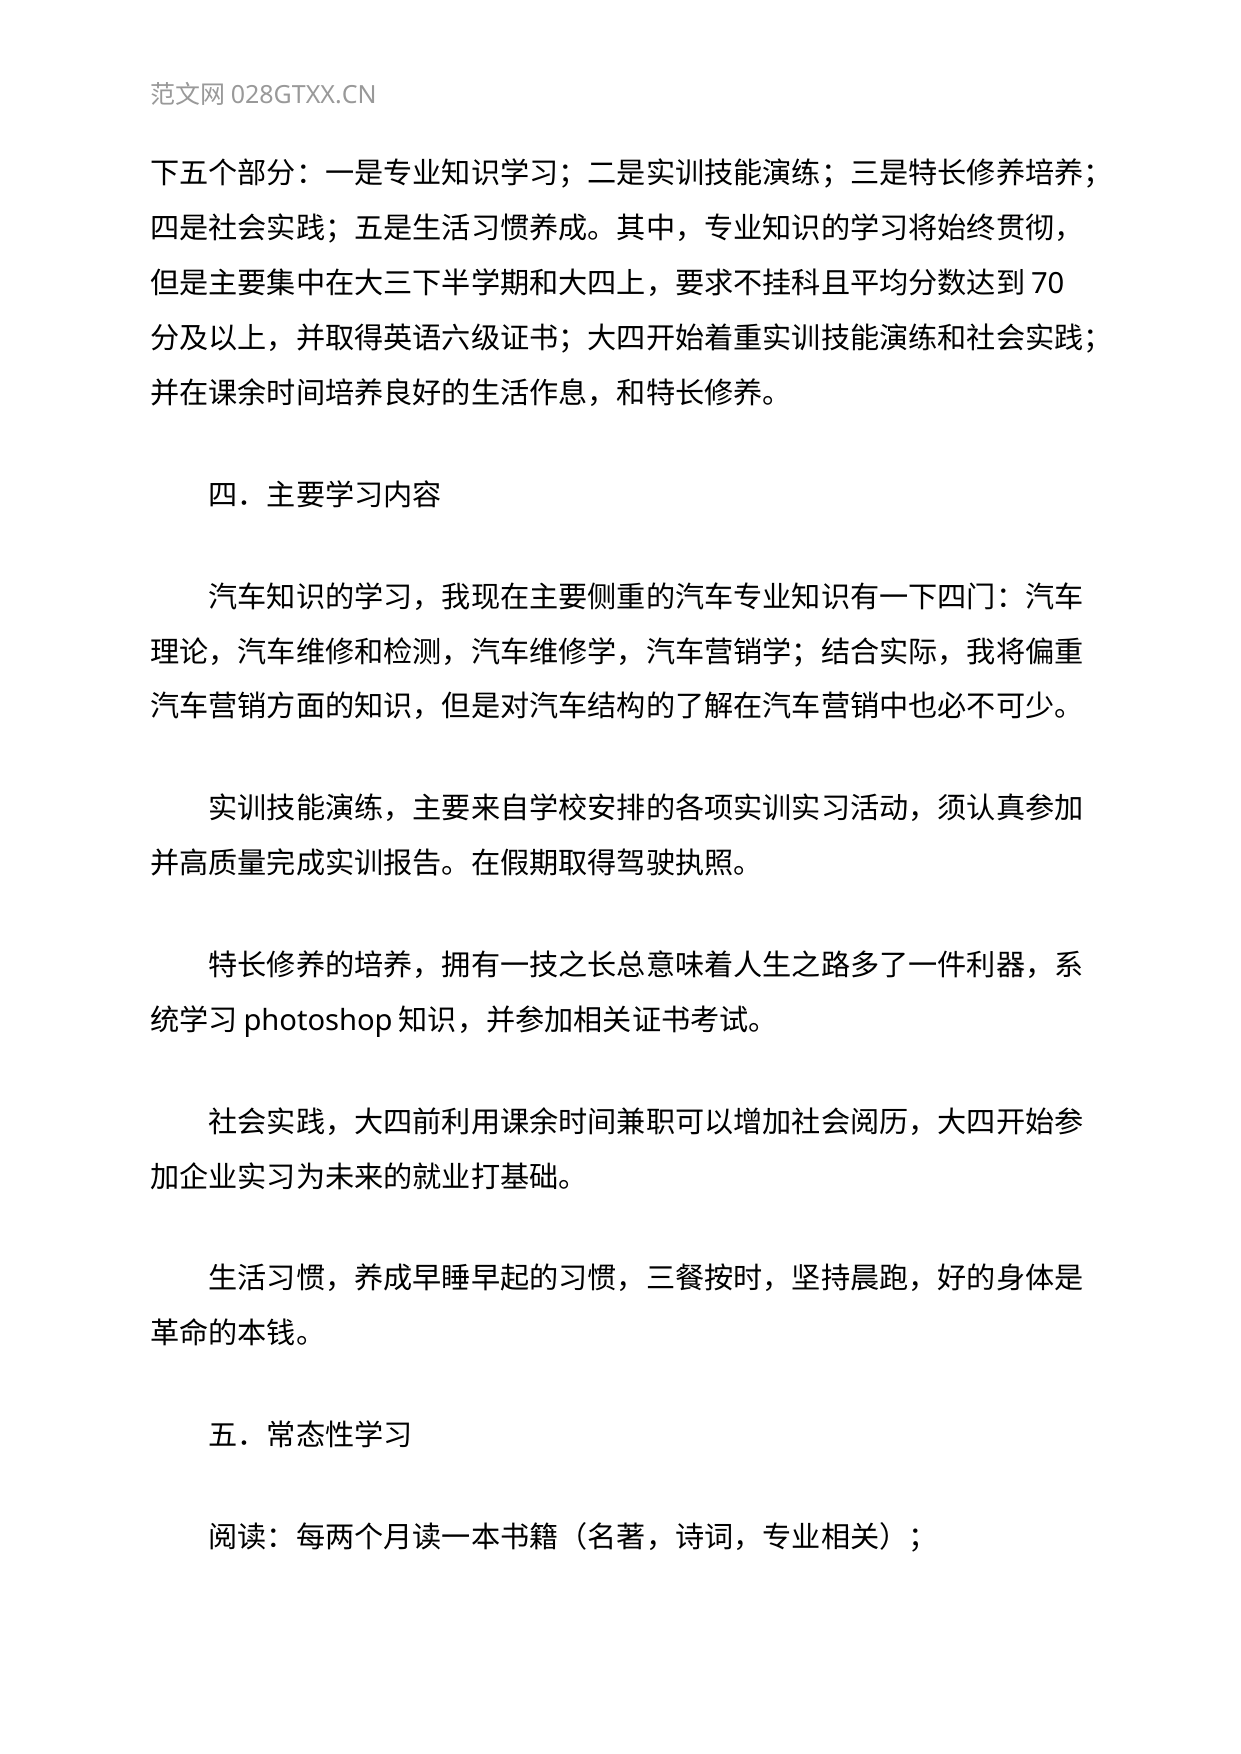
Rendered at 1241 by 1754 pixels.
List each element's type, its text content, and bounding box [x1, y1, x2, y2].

text 生活习惯，养成早睡早起的习惯，三餐按时，坚持晨跑，好的身体是革命的本钱。 [150, 1255, 1090, 1352]
text 实训技能演练，主要来自学校安排的各项实训实习活动，须认真参加并高质量完成实训报告。在假期取得驾驶执照。 [150, 785, 1090, 882]
text 五．常态性学习 [150, 1412, 1090, 1454]
text 汽车知识的学习，我现在主要侧重的汽车专业知识有一下四门：汽车理论，汽车维修和检测，汽车维修学，汽车营销学；结合实际，我将偏重汽车营销方面的知识，但是对汽车结构的了解在汽车营销中也必不可少。 [150, 573, 1090, 725]
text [150, 150, 1090, 412]
text 四．主要学习内容 [150, 471, 1090, 514]
text 阅读：每两个月读一本书籍（名著，诗词，专业相关）； [150, 1513, 1090, 1556]
text 社会实践，大四前利用课余时间兼职可以增加社会阅历，大四开始参加企业实习为未来的就业打基础。 [150, 1098, 1090, 1196]
text 特长修养的培养，拥有一技之长总意味着人生之路多了一件利器，系统学习photoshop知识，并参加相关证书考试。 [150, 941, 1090, 1039]
